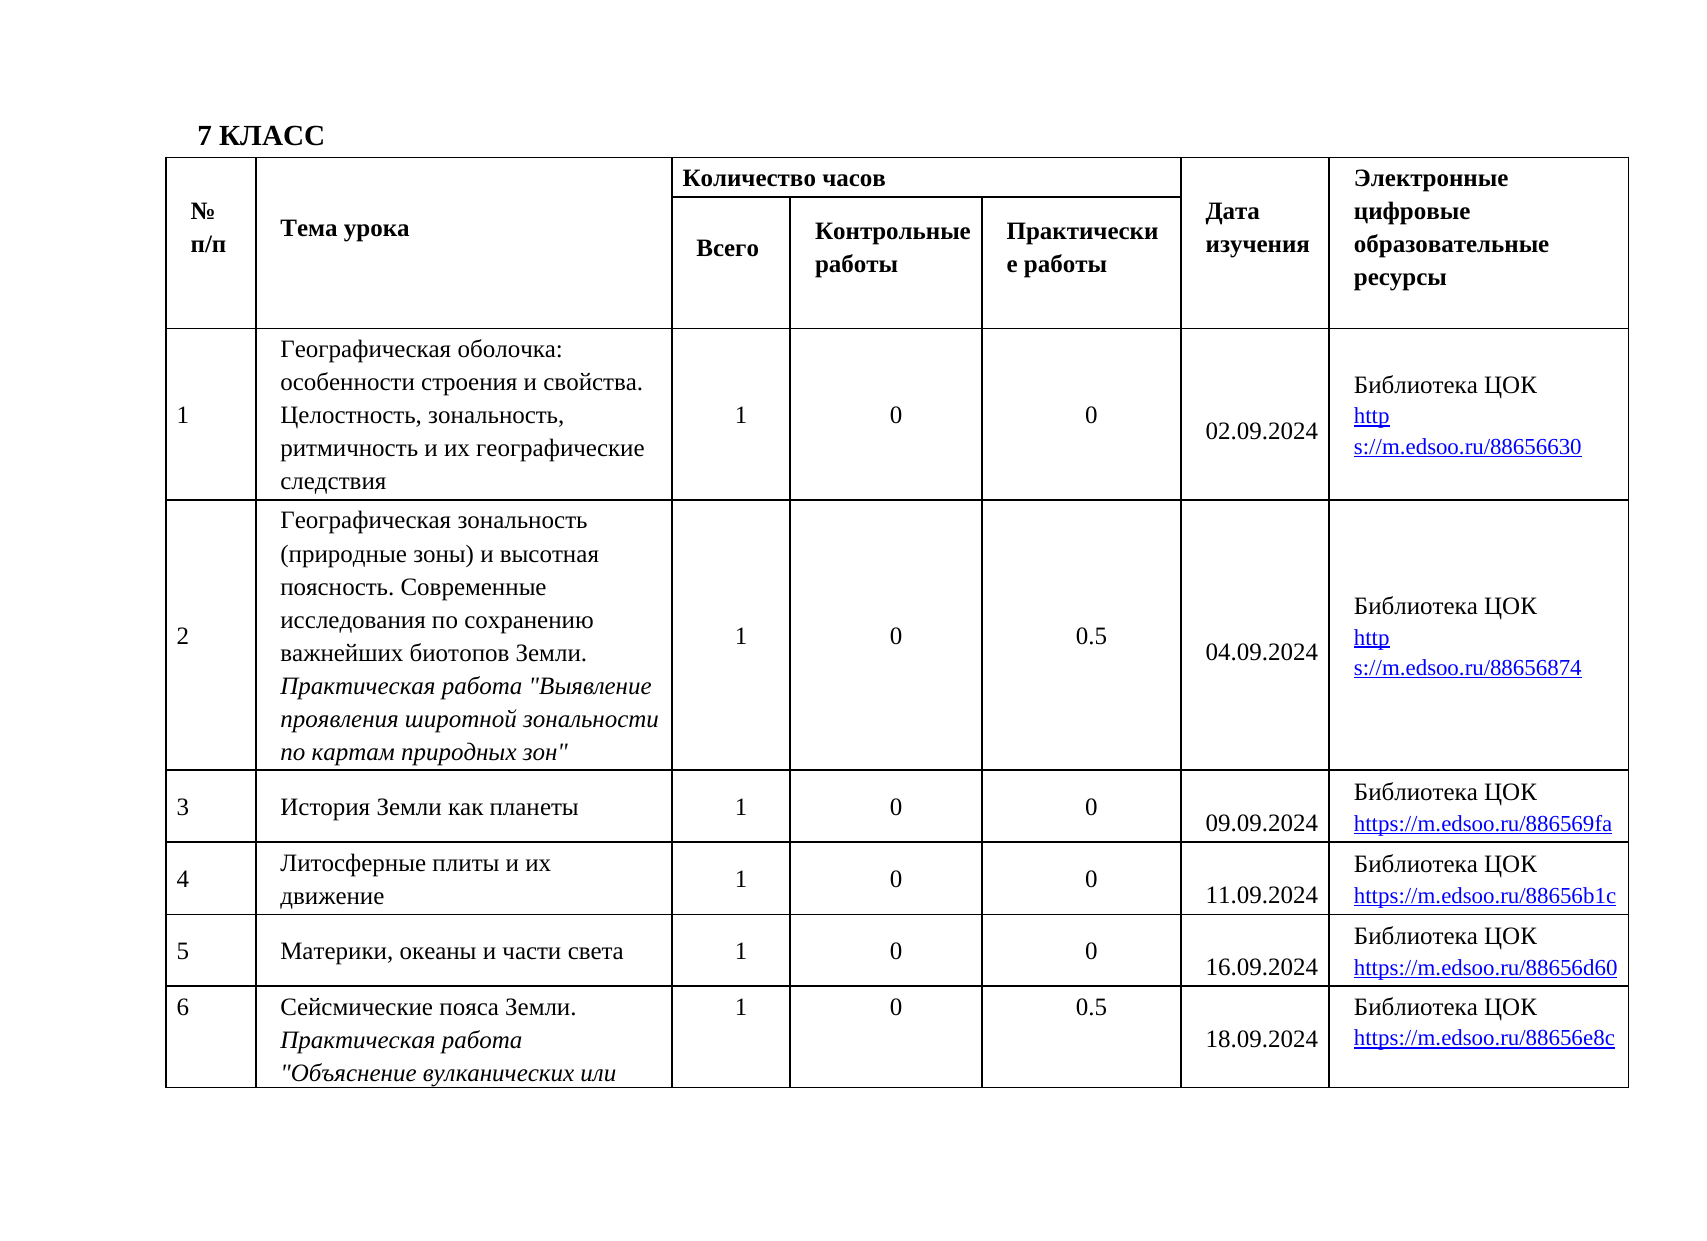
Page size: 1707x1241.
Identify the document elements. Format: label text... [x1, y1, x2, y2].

table_cell 0 [791, 329, 981, 499]
table_cell 09.09.2024 [1182, 771, 1328, 841]
table_cell 0 [791, 843, 981, 913]
text 7 КЛАСС [190, 118, 1618, 152]
table_cell Библиотека ЦОК https://m.edsoo.ru/886569fa [1330, 771, 1628, 841]
table_header Электронные цифровые образовательные ресурсы [1330, 158, 1628, 327]
table_cell 0 [791, 915, 981, 985]
table_cell 1 [673, 915, 789, 985]
table_cell Материки, океаны и части света [257, 915, 671, 985]
table_cell Литосферные плиты и их движение [257, 843, 671, 913]
table_cell Библиотека ЦОК https://m.edsoo.ru/88656d60 [1330, 915, 1628, 985]
table_cell 3 [167, 771, 255, 841]
table_cell 0 [791, 987, 981, 1087]
table_cell Библиотека ЦОК https://m.edsoo.ru/88656874 [1330, 501, 1628, 769]
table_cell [1330, 987, 1628, 1087]
table_cell 1 [673, 329, 789, 499]
table_cell 2 [167, 501, 255, 769]
table_cell 0.5 [983, 987, 1180, 1087]
table_header Дата изучения [1182, 158, 1328, 327]
table_cell 0 [983, 843, 1180, 913]
table_cell История Земли как планеты [257, 771, 671, 841]
table_cell 1 [673, 501, 789, 769]
table_cell 1 [167, 329, 255, 499]
table_cell Контрольные работы [791, 198, 981, 327]
table_cell Библиотека ЦОК https://m.edsoo.ru/88656b1c [1330, 843, 1628, 913]
table_cell Библиотека ЦОК https://m.edsoo.ru/88656630 [1330, 329, 1628, 499]
table_cell 02.09.2024 [1182, 329, 1328, 499]
table_cell Географическая оболочка: особенности строения и свойства. Целостность, зональность, ритмичность и их географические следствия [257, 329, 671, 499]
table_cell 0.5 [983, 501, 1180, 769]
table_cell 0 [983, 771, 1180, 841]
table_cell 0 [983, 329, 1180, 499]
table_cell Всего [673, 198, 789, 327]
table_cell 1 [673, 843, 789, 913]
table_cell 6 [167, 987, 255, 1087]
table_cell 1 [673, 771, 789, 841]
table_cell 18.09.2024 [1182, 987, 1328, 1087]
table_cell 0 [791, 501, 981, 769]
table_cell 0 [983, 915, 1180, 985]
table_cell 4 [167, 843, 255, 913]
table_cell 04.09.2024 [1182, 501, 1328, 769]
table_cell 1 [673, 987, 789, 1087]
table_cell 11.09.2024 [1182, 843, 1328, 913]
table_cell 16.09.2024 [1182, 915, 1328, 985]
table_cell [257, 987, 671, 1087]
table_cell 0 [791, 771, 981, 841]
table_cell 5 [167, 915, 255, 985]
table_header Тема урока [257, 158, 671, 327]
table_cell Практические работы [983, 198, 1180, 327]
table_header № п/п [167, 158, 255, 327]
table_header Количество часов [673, 158, 1180, 196]
table_cell Географическая зональность (природные зоны) и высотная поясность. Современные исследования по сохранению важнейших биотопов Земли. Практическая работа "Выявление проявления широтной зональности по картам природных зон" [257, 501, 671, 769]
